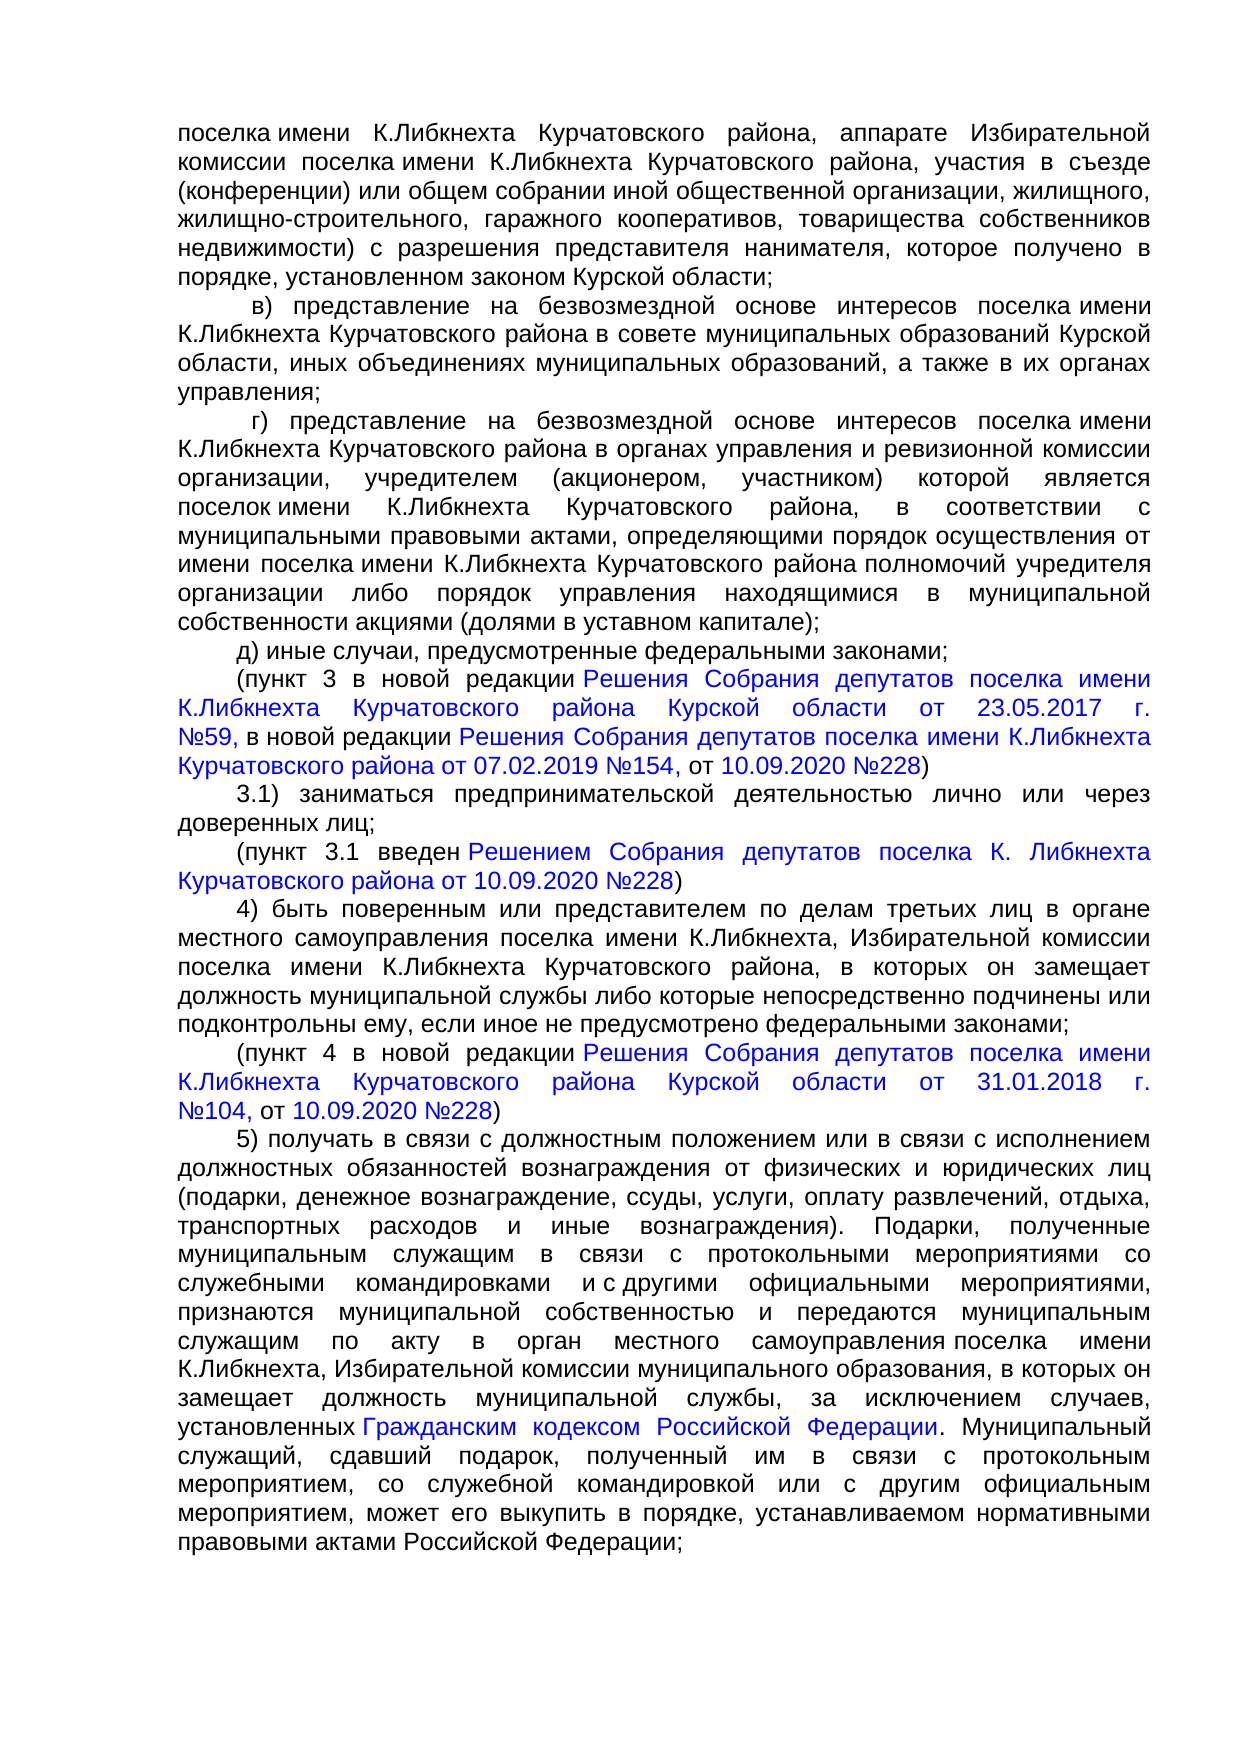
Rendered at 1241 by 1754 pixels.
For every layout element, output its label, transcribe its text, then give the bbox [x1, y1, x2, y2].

text (пункт 4 в новой редакции Решения Собрания депутатов поселка имени К.Либкнехта Курчатовского района Курской области от 31.01.2018 г. №104, от 10.09.2020 №228) [177, 1038, 1152, 1124]
text 3.1) заниматься предпринимательской деятельностью лично или через доверенных лиц; [177, 779, 1152, 837]
text в) представление на безвозмездной основе интересов поселка имени К.Либкнехта Курчатовского района в совете муниципальных образований Курской области, иных объединениях муниципальных образований, а также в их органах управления; [177, 291, 1152, 406]
text д) иные случаи, предусмотренные федеральными законами; [177, 636, 1152, 664]
text 5) получать в связи с должностным положением или в связи с исполнением должностных обязанностей вознаграждения от физических и юридических лиц (подарки, денежное вознаграждение, ссуды, услуги, оплату развлечений, отдыха, транспортных расходов и иные вознаграждения). Подарки, полученные муниципальным служащим в связи с протокольными мероприятиями со служебными командировками и с другими официальными мероприятиями, признаются муниципальной собственностью и передаются муниципальным служащим по акту в орган местного самоуправления поселка имени К.Либкнехта, Избирательной комиссии муниципального образования, в которых он замещает должность муниципальной службы, за исключением случаев, установленных Гражданским кодексом Российской Федерации. Муниципальный служащий, сдавший подарок, полученный им в связи с протокольным мероприятием, со служебной командировкой или с другим официальным мероприятием, может его выкупить в порядке, устанавливаемом нормативными правовыми актами Российской Федерации; [177, 1124, 1152, 1556]
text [177, 118, 1152, 291]
text (пункт 3.1 введен Решением Собрания депутатов поселка К. Либкнехта Курчатовского района от 10.09.2020 №228) [177, 837, 1152, 894]
text г) представление на безвозмездной основе интересов поселка имени К.Либкнехта Курчатовского района в органах управления и ревизионной комиссии организации, учредителем (акционером, участником) которой является поселок имени К.Либкнехта Курчатовского района, в соответствии с муниципальными правовыми актами, определяющими порядок осуществления от имени поселка имени К.Либкнехта Курчатовского района полномочий учредителя организации либо порядок управления находящимися в муниципальной собственности акциями (долями в уставном капитале); [177, 406, 1152, 636]
text (пункт 3 в новой редакции Решения Собрания депутатов поселка имени К.Либкнехта Курчатовского района Курской области от 23.05.2017 г. №59, в новой редакции Решения Собрания депутатов поселка имени К.Либкнехта Курчатовского района от 07.02.2019 №154, от 10.09.2020 №228) [177, 664, 1152, 779]
text 4) быть поверенным или представителем по делам третьих лиц в органе местного самоуправления поселка имени К.Либкнехта, Избирательной комиссии поселка имени К.Либкнехта Курчатовского района, в которых он замещает должность муниципальной службы либо которые непосредственно подчинены или подконтрольны ему, если иное не предусмотрено федеральными законами; [177, 894, 1152, 1038]
